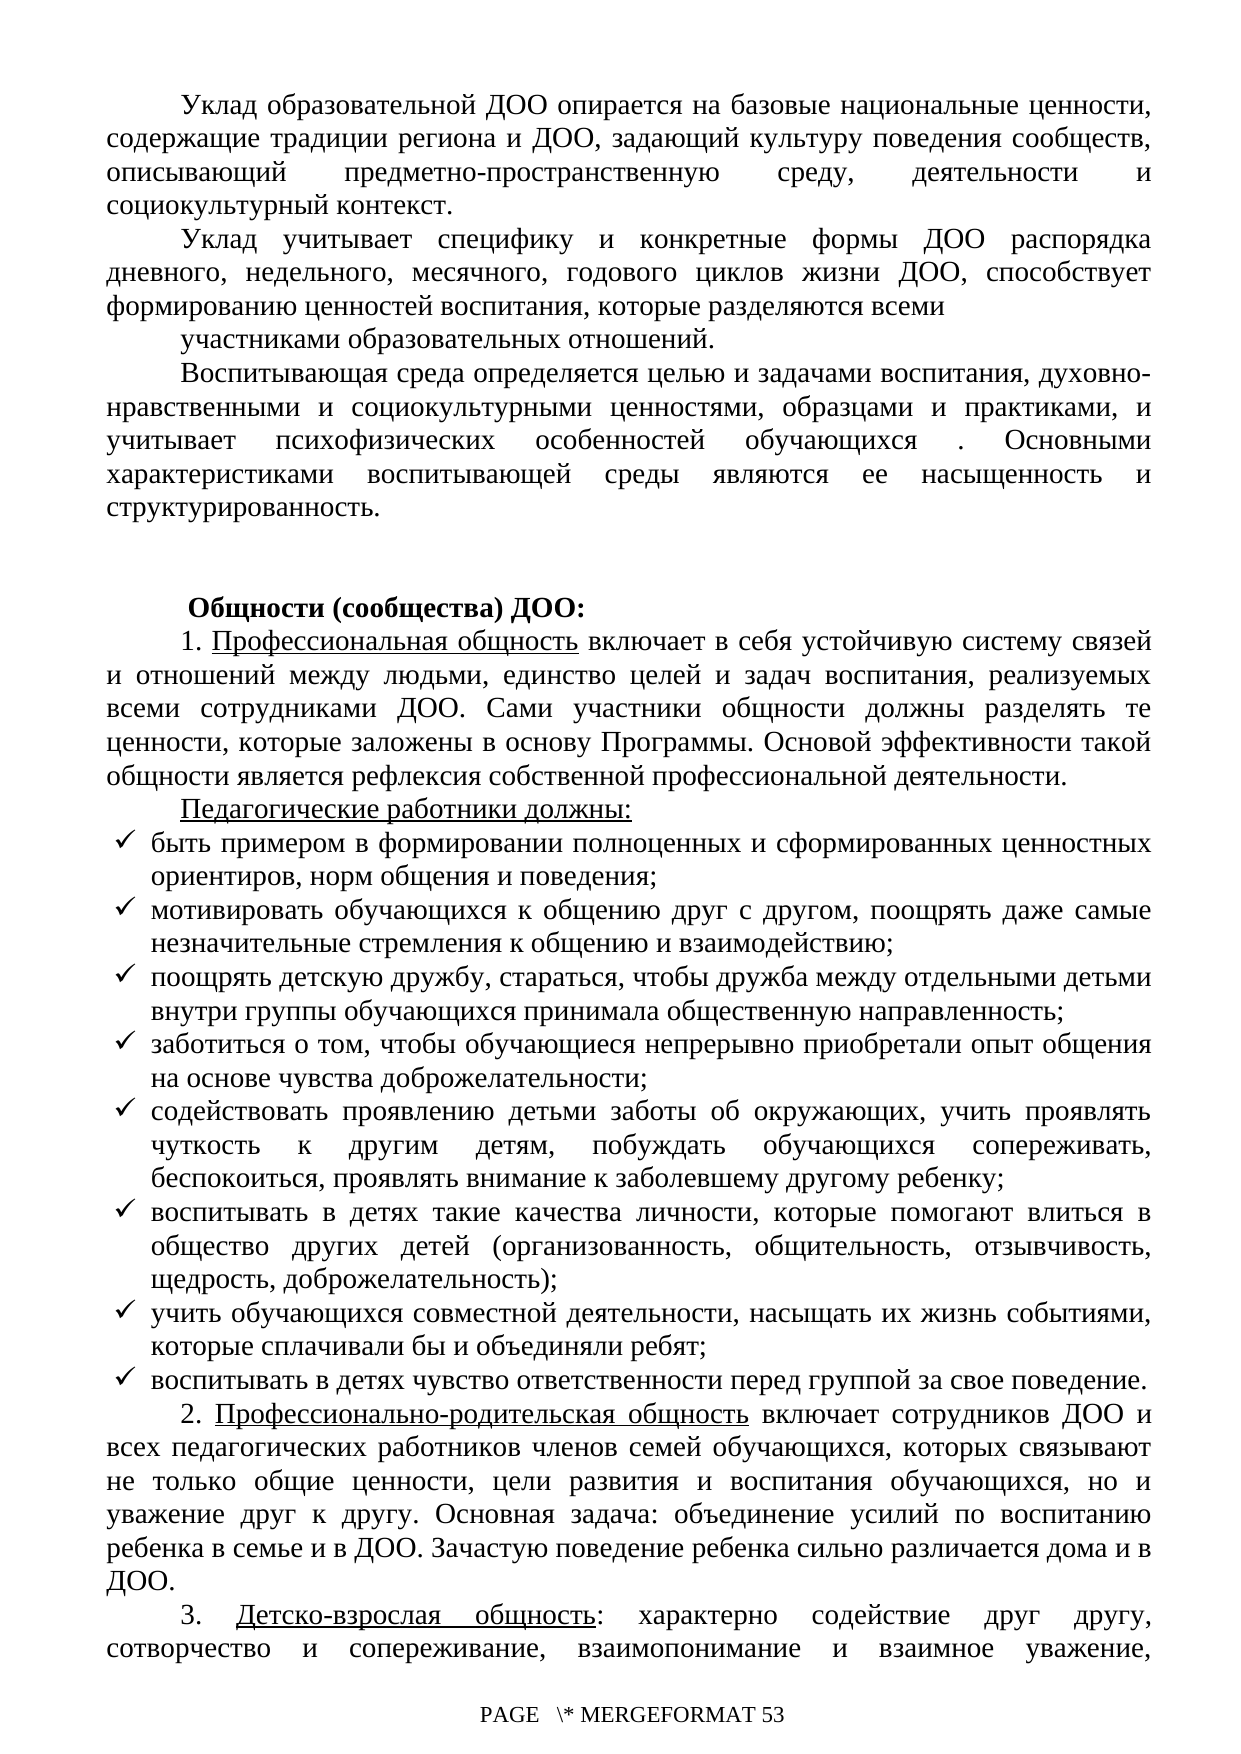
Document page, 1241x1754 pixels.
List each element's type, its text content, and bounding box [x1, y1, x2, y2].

text 2. Профессионально-родительская общность включает сотрудников ДОО и всех педагогических работников членов семей обучающихся, которых связывают не только общие ценности, цели развития и воспитания обучающихся, но и уважение друг к другу. Основная задача: объединение усилий по воспитанию ребенка в семье и в ДОО. Зачастую поведение ребенка сильно различается дома и в ДОО. [106, 1396, 1152, 1597]
text Педагогические работники должны: [106, 791, 1152, 825]
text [106, 1597, 1152, 1664]
text Воспитывающая среда определяется целью и задачами воспитания, духовно-нравственными и социокультурными ценностями, образцами и практиками, и учитывает психофизических особенностей обучающихся . Основными характеристиками воспитывающей среды являются ее насыщенность и структурированность. [106, 355, 1152, 523]
text Общности (сообщества) ДОО: [106, 590, 1152, 623]
text 1. Профессиональная общность включает в себя устойчивую систему связей и отношений между людьми, единство целей и задач воспитания, реализуемых всеми сотрудниками ДОО. Сами участники общности должны разделять те ценности, которые заложены в основу Программы. Основой эффективности такой общности является рефлексия собственной профессиональной деятельности. [106, 623, 1152, 791]
text участниками образовательных отношений. [106, 322, 1152, 355]
list воспитывать в детях чувство ответственности перед группой за свое поведение. [113, 1362, 1152, 1396]
list учить обучающихся совместной деятельности, насыщать их жизнь событиями, которые сплачивали бы и объединяли ребят; [113, 1295, 1152, 1362]
list быть примером в формировании полноценных и сформированных ценностных ориентиров, норм общения и поведения; [113, 825, 1152, 892]
list содействовать проявлению детьми заботы об окружающих, учить проявлять чуткость к другим детям, побуждать обучающихся сопереживать, беспокоиться, проявлять внимание к заболевшему другому ребенку; [113, 1093, 1152, 1194]
list поощрять детскую дружбу, стараться, чтобы дружба между отдельными детьми внутри группы обучающихся принимала общественную направленность; [113, 959, 1152, 1026]
list воспитывать в детях такие качества личности, которые помогают влиться в общество других детей (организованность, общительность, отзывчивость, щедрость, доброжелательность); [113, 1194, 1152, 1295]
text Уклад образовательной ДОО опирается на базовые национальные ценности, содержащие традиции региона и ДОО, задающий культуру поведения сообществ, описывающий предметно-пространственную среду, деятельности и социокультурный контекст. [106, 87, 1152, 221]
list заботиться о том, чтобы обучающиеся непрерывно приобретали опыт общения на основе чувства доброжелательности; [113, 1026, 1152, 1093]
text Уклад учитывает специфику и конкретные формы ДОО распорядка дневного, недельного, месячного, годового циклов жизни ДОО, способствует формированию ценностей воспитания, которые разделяются всеми [106, 221, 1152, 322]
list мотивировать обучающихся к общению друг с другом, поощрять даже самые незначительные стремления к общению и взаимодействию; [113, 892, 1152, 959]
